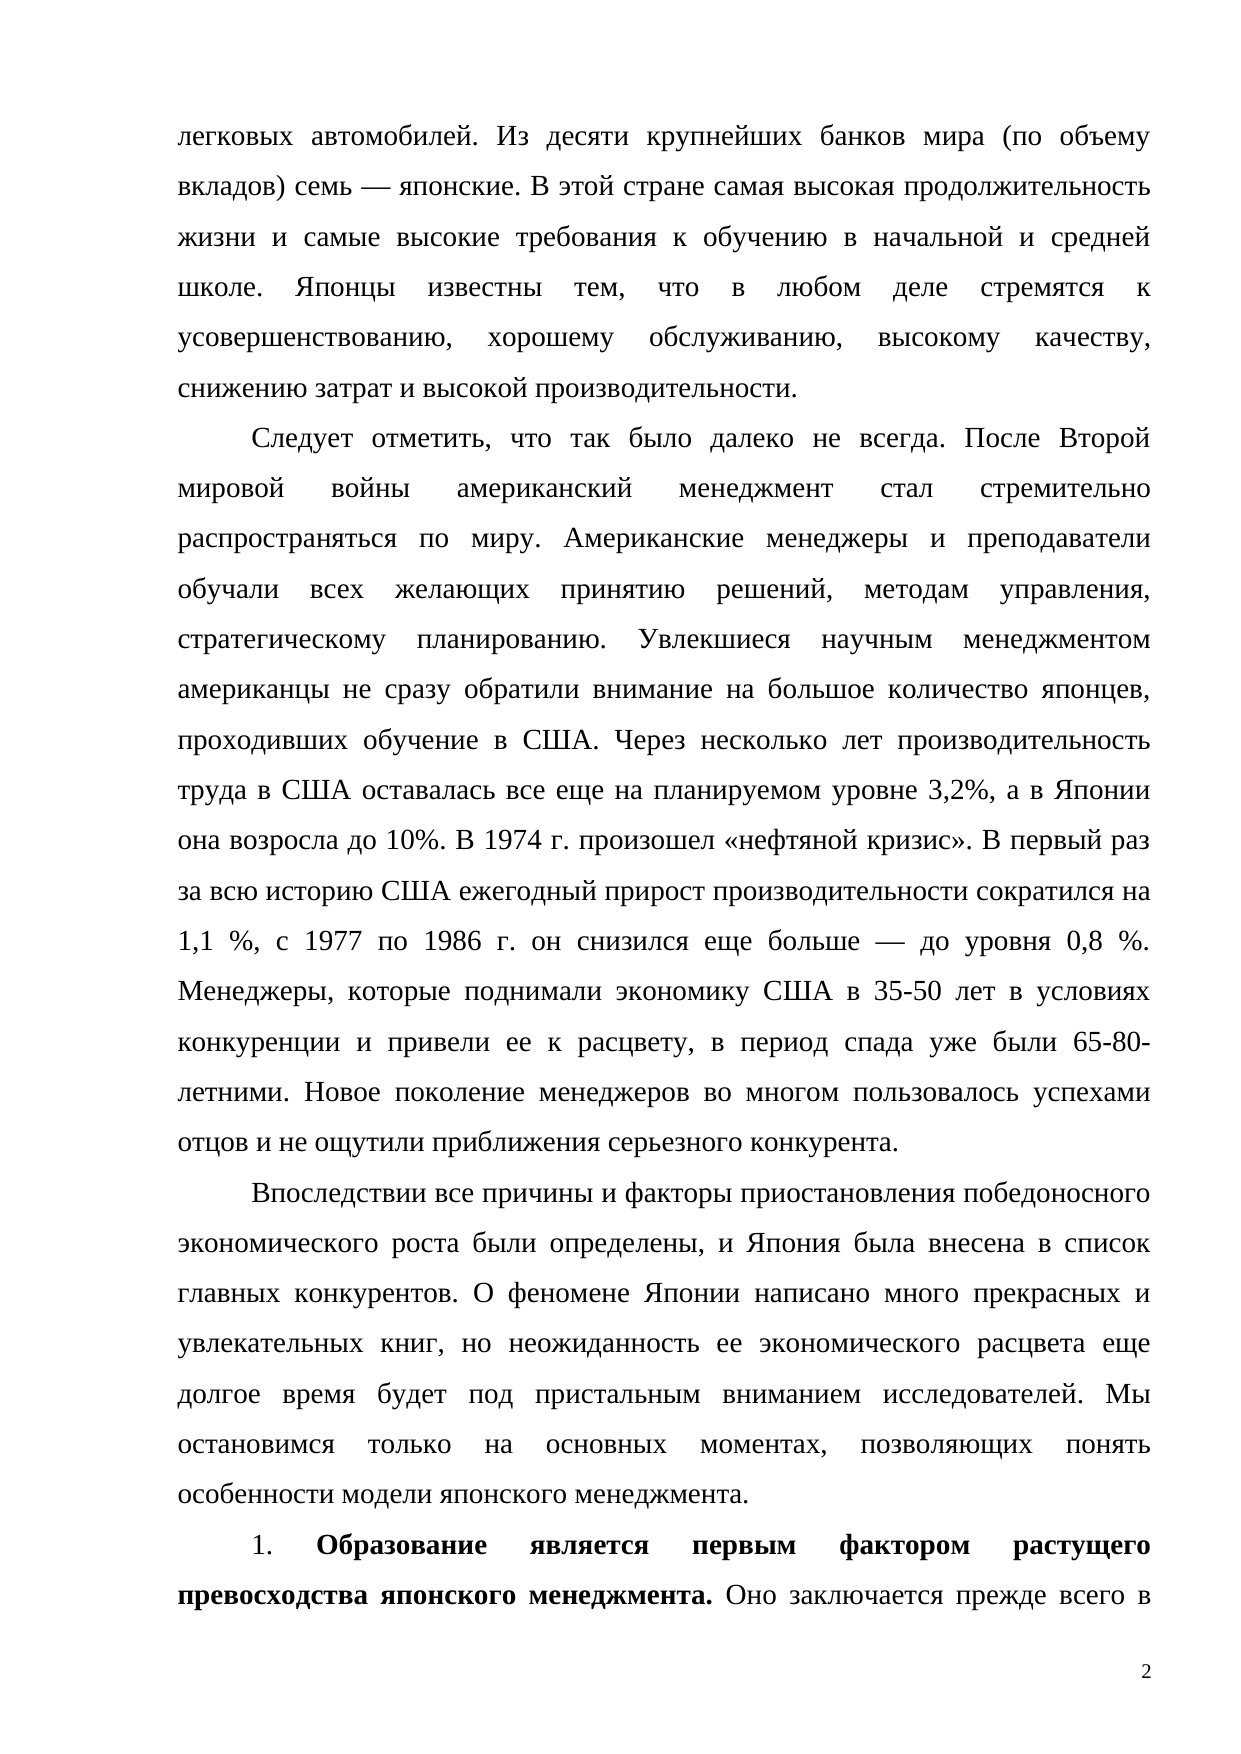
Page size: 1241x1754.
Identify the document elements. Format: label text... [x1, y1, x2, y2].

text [177, 118, 1152, 403]
text Впоследствии все причины и факторы приостановления победоносного экономического роста были определены, и Япония была внесена в список главных конкурентов. О феномене Японии написано много прекрасных и увлекательных книг, но неожиданность ее экономического расцвета еще долгое время будет под пристальным вниманием исследователей. Мы остановимся только на основных моментах, позволяющих понять особенности модели японского менеджмента. [177, 1175, 1152, 1510]
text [177, 1527, 1152, 1611]
text Следует отметить, что так было далеко не всегда. После Второй мировой войны американский менеджмент стал стремительно распространяться по миру. Американские менеджеры и преподаватели обучали всех желающих принятию решений, методам управления, стратегическому планированию. Увлекшиеся научным менеджментом американцы не сразу обратили внимание на большое количество японцев, проходивших обучение в США. Через несколько лет производительность труда в США оставалась все еще на планируемом уровне 3,2%, а в Японии она возросла до 10%. В 1974 г. произошел «нефтяной кризис». В первый раз за всю историю США ежегодный прирост производительности сократился на 1,1 %, с 1977 по 1986 г. он снизился еще больше — до уровня 0,8 %. Менеджеры, которые поднимали экономику США в 35-50 лет в условиях конкуренции и привели ее к расцвету, в период спада уже были 65-80-летними. Новое поколение менеджеров во многом пользовалось успехами отцов и не ощутили приближения серьезного конкурента. [177, 420, 1152, 1158]
